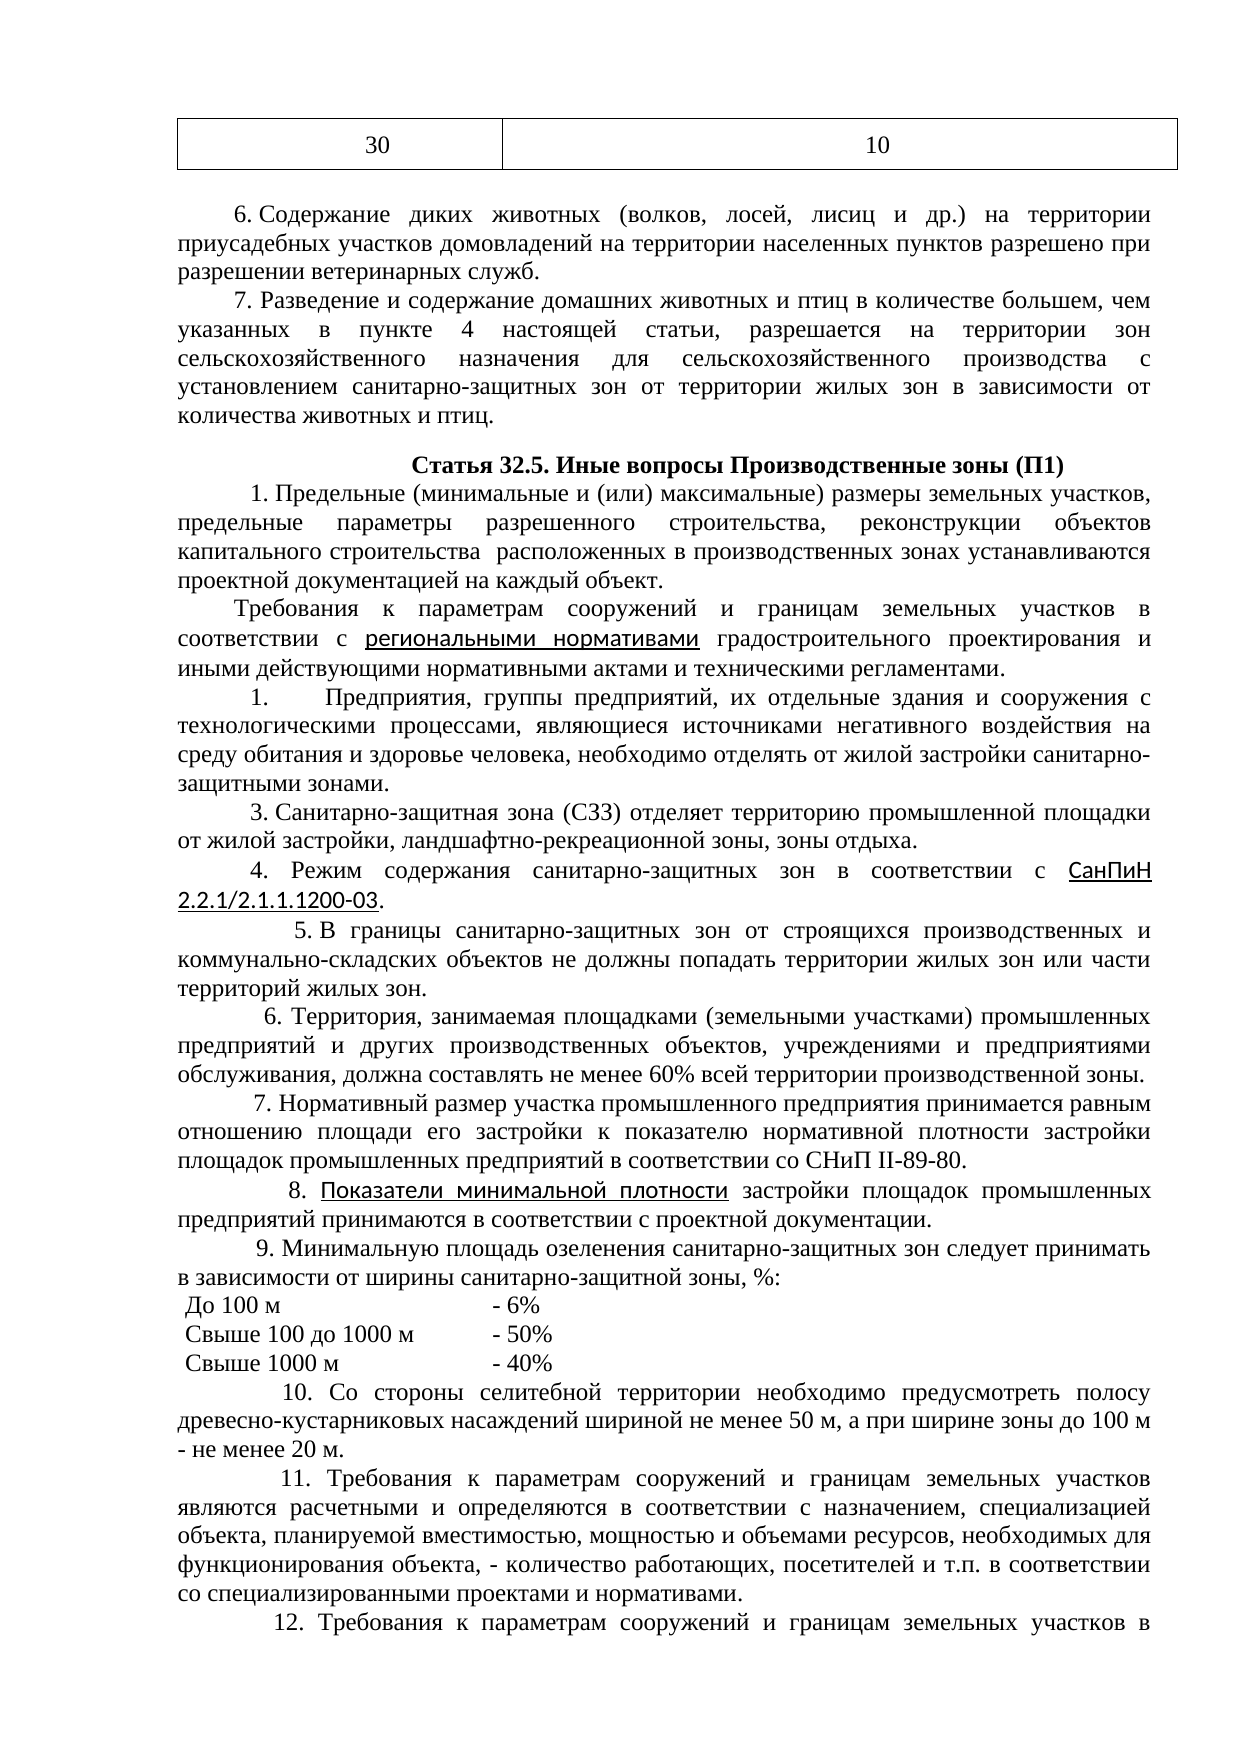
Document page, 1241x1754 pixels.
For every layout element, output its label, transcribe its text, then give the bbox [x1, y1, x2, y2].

table_cell Свыше [177, 1348, 484, 1377]
text 1. Предельные (минимальные и (или) максимальные) размеры земельных участков, предельные параметры разрешенного строительства, реконструкции объектов капитального строительства расположенных в производственных зонах устанавливаются проектной документацией на каждый объект. [177, 478, 1152, 593]
table_header - 6% [484, 1291, 587, 1319]
text 9. Минимальную площадь озеленения санитарно-защитных зон следует принимать в зависимости от ширины санитарно-защитной зоны, %: [177, 1233, 1152, 1291]
text 7. Разведение и содержание домашних животных и птиц в количестве большем, чем указанных в пункте 4 настоящей статьи, разрешается на территории зон сельскохозяйственного назначения для сельскохозяйственного производства с установлением санитарно-защитных зон от территории жилых зон в зависимости от количества животных и птиц. [177, 285, 1152, 429]
text 6. Содержание диких животных (волков, лосей, лисиц и др.) на территории приусадебных участков домовладений на территории населенных пунктов разрешено при разрешении ветеринарных служб. [177, 199, 1152, 285]
table_cell 10 [503, 119, 1177, 169]
text 4. Режим содержания санитарно-защитных зон в соответствии с СанПиН 2.2.1/2.1.1.1200-03. [177, 854, 1152, 915]
subtitle Статья 32.5. Иные вопросы Производственные зоны (П1) [251, 450, 1152, 478]
list Предприятия, группы предприятий, их отдельные здания и сооружения с технологическими процессами, являющиеся источниками негативного воздействия на среду обитания и здоровье человека, необходимо отделять от жилой застройки санитарно-защитными зонами. [177, 682, 1152, 797]
table_header До [177, 1291, 484, 1319]
text 6. Территория, занимаемая площадками (земельными участками) промышленных предприятий и других производственных объектов, учреждениями и предприятиями обслуживания, должна составлять не менее 60% всей территории производственной зоны. [177, 1001, 1152, 1088]
text 7. Нормативный размер участка промышленного предприятия принимается равным отношению площади его застройки к показателю нормативной плотности застройки площадок промышленных предприятий в соответствии со СНиП II-89-80. [177, 1088, 1152, 1174]
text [177, 1607, 1152, 1636]
text Требования к параметрам сооружений и границам земельных участков в соответствии с региональными нормативами градостроительного проектирования и иными действующими нормативными актами и техническими регламентами. [177, 593, 1152, 682]
text 11. Требования к параметрам сооружений и границам земельных участков являются расчетными и определяются в соответствии с назначением, специализацией объекта, планируемой вместимостью, мощностью и объемами ресурсов, необходимых для функционирования объекта, - количество работающих, посетителей и т.п. в соответствии со специализированными проектами и нормативами. [177, 1463, 1152, 1607]
table_cell Свыше 100 до [177, 1319, 484, 1348]
table_cell 30 [178, 119, 502, 169]
text 3. Санитарно-защитная зона (СЗЗ) отделяет территорию промышленной площадки от жилой застройки, ландшафтно-рекреационной зоны, зоны отдыха. [177, 797, 1152, 854]
table_cell - 50% [484, 1319, 587, 1348]
table_cell - 40% [484, 1348, 587, 1377]
text 8. Показатели минимальной плотности застройки площадок промышленных предприятий принимаются в соответствии с проектной документации. [177, 1174, 1152, 1233]
text 10. Со стороны селитебной территории необходимо предусмотреть полосу древесно-кустарниковых насаждений шириной не менее , а при ширине зоны до - не менее . [177, 1377, 1152, 1463]
text 5. В границы санитарно-защитных зон от строящихся производственных и коммунально-складских объектов не должны попадать территории жилых зон или части территорий жилых зон. [177, 915, 1152, 1001]
